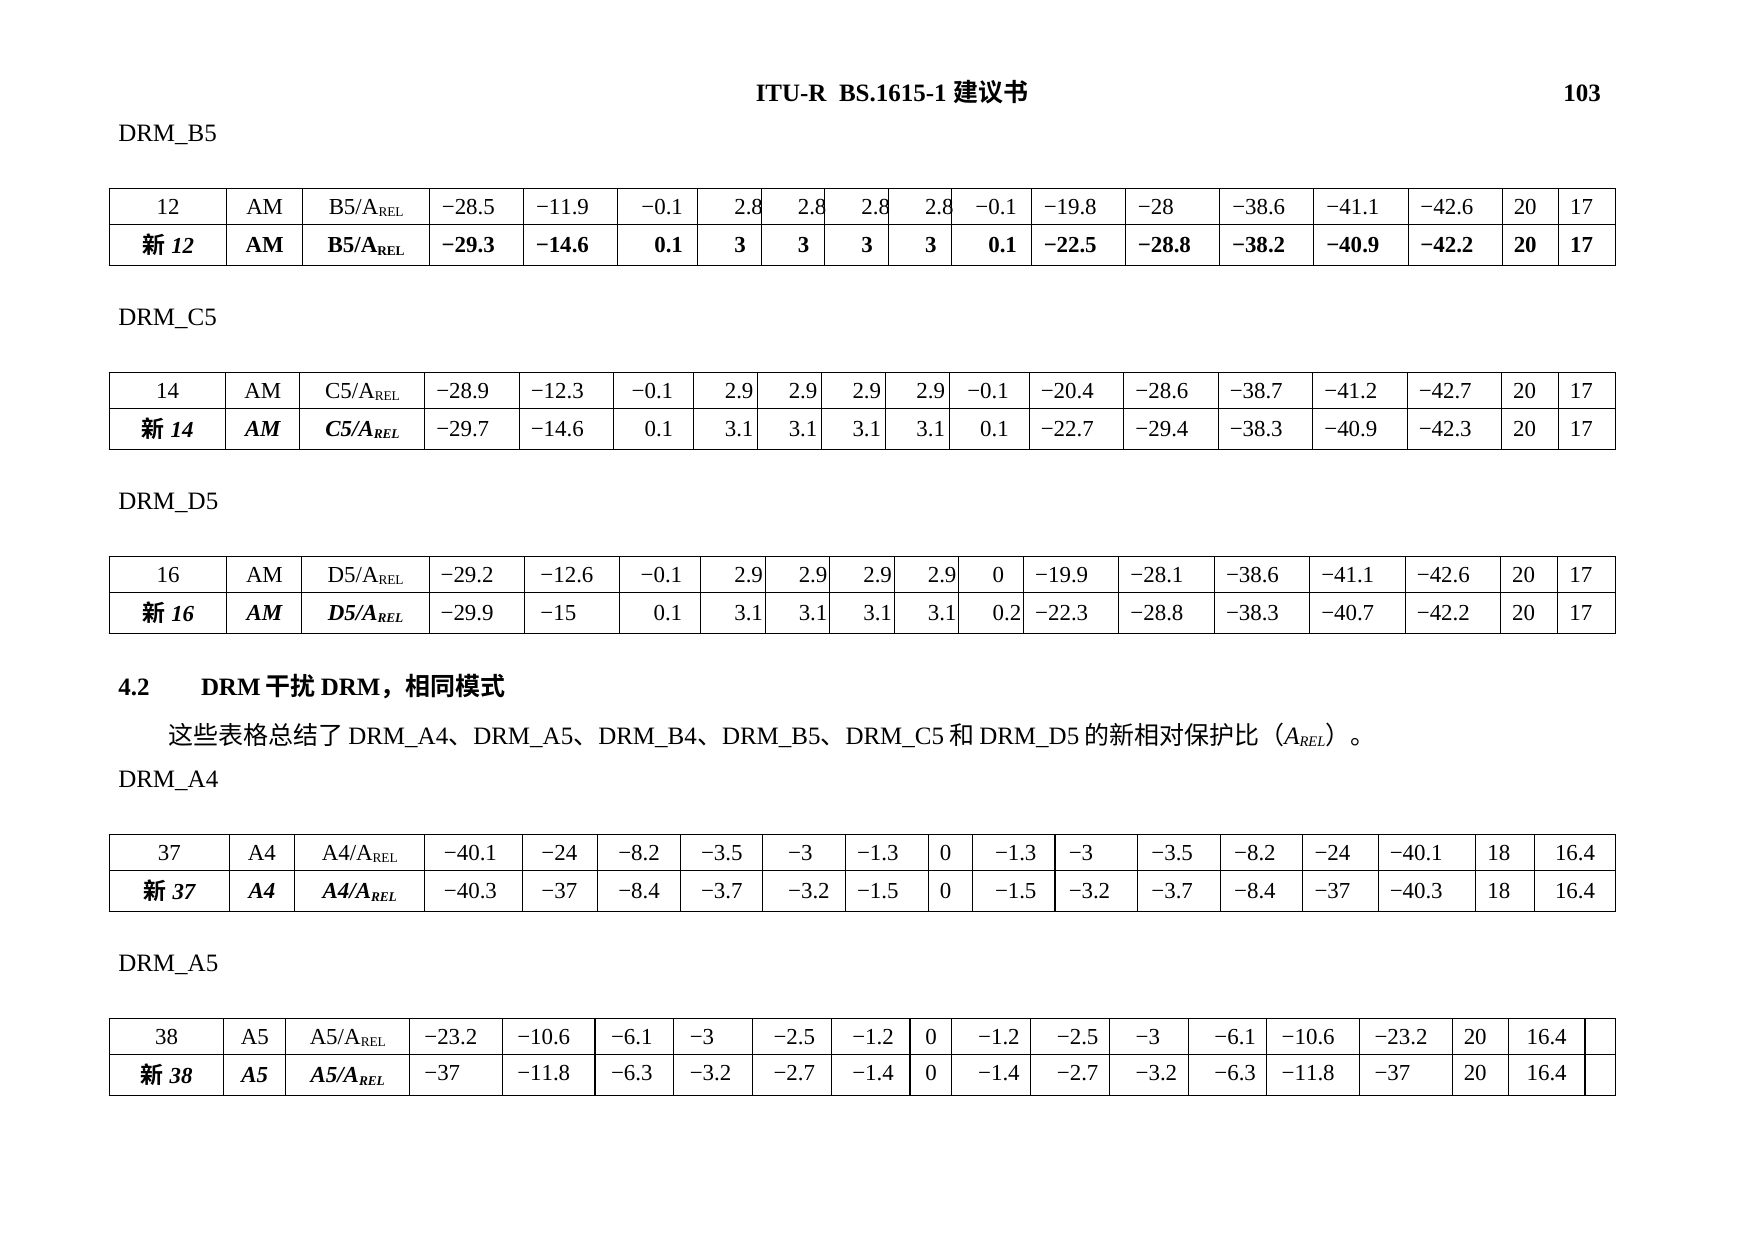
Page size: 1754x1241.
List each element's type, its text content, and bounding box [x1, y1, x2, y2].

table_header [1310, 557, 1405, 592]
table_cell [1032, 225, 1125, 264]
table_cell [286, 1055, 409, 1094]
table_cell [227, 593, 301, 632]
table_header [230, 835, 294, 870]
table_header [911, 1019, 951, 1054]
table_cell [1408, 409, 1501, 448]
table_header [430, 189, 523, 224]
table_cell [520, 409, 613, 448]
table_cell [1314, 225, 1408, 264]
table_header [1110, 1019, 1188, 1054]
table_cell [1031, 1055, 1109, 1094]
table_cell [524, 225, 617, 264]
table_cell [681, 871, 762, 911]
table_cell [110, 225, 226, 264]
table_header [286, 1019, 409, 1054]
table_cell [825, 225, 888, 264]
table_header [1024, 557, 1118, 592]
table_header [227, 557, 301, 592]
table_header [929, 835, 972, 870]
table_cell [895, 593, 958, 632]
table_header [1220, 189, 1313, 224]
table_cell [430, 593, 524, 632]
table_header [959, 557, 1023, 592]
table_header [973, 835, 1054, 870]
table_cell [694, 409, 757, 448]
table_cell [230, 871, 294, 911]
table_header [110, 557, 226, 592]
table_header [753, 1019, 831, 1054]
text DRM_B5 [118, 118, 1606, 147]
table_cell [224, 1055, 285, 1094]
text DRM_A4 [118, 764, 1606, 793]
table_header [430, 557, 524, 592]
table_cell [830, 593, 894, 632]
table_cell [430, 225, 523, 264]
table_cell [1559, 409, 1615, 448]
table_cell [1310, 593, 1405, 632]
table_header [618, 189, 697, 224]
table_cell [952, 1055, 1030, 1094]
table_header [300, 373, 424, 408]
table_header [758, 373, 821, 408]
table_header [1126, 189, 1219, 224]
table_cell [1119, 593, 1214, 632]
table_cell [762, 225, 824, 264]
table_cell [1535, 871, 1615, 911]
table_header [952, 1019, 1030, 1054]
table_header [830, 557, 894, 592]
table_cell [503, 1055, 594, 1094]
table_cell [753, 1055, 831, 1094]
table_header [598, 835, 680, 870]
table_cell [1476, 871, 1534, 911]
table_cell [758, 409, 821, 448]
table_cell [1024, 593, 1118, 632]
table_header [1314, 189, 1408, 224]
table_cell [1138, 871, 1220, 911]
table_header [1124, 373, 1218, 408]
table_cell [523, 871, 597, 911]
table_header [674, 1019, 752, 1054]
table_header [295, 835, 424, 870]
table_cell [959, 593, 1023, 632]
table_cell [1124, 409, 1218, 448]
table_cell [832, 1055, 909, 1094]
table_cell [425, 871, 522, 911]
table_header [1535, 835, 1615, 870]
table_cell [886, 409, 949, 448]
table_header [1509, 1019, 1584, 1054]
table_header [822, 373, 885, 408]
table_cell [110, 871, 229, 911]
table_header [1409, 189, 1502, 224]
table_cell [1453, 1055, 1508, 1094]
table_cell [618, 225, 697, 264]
text DRM_A5 [118, 948, 1606, 977]
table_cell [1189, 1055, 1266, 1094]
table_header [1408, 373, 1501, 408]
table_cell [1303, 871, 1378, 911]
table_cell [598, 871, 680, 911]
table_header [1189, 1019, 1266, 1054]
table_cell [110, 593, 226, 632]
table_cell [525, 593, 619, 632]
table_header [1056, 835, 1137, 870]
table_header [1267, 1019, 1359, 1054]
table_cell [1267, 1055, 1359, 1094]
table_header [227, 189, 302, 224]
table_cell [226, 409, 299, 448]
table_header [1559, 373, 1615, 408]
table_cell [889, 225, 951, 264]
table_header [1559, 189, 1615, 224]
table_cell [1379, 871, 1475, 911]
text DRM_D5 [118, 486, 1606, 515]
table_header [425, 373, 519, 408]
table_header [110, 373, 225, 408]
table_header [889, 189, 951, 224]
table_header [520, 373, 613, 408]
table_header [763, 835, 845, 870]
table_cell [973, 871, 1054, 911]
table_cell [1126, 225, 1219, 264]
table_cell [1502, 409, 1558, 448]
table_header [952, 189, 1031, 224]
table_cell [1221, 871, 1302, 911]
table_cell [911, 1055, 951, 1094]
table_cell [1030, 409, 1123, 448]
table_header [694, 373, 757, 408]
text DRM_C5 [118, 302, 1606, 331]
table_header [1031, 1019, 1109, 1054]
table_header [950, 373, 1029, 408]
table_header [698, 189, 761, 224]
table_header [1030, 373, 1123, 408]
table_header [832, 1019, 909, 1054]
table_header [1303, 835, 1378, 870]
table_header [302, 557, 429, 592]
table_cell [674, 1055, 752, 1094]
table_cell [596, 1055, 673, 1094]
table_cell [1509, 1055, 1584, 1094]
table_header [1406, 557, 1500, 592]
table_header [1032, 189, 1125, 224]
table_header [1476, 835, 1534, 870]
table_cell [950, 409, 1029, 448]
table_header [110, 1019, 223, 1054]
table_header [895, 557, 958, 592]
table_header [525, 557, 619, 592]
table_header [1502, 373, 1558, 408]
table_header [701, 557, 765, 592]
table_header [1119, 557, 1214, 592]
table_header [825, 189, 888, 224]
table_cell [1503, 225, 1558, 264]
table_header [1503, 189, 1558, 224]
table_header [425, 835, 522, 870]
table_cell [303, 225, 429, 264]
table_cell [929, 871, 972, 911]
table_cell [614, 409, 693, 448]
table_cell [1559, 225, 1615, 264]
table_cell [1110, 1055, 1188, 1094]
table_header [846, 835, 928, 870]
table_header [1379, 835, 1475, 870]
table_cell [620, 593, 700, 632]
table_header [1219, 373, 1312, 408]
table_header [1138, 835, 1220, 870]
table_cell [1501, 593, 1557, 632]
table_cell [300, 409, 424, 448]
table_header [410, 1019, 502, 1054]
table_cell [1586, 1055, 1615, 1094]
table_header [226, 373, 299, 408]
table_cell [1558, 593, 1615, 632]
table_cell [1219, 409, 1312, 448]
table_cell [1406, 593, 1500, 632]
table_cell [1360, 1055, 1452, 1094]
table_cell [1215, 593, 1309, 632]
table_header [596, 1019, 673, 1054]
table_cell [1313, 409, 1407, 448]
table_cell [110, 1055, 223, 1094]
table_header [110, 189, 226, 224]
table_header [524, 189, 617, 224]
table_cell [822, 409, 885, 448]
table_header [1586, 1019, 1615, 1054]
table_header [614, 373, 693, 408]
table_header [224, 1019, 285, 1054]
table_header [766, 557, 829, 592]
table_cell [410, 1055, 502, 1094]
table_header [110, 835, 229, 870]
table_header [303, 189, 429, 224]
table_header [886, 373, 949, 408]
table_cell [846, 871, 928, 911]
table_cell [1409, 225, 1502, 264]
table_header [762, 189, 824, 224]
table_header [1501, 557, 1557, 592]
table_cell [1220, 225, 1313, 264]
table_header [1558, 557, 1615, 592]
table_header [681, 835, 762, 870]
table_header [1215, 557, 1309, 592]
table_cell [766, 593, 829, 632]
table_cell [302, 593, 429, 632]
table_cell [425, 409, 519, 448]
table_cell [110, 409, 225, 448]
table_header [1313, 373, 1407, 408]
subtitle 4.2 DRM干扰DRM，相同模式 [118, 667, 1606, 703]
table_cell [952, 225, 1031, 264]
text 这些表格总结了DRM_A4、DRM_A5、DRM_B4、DRM_B5、DRM_C5和DRM_D5的新相对保护比（AREL）。 [118, 716, 1606, 752]
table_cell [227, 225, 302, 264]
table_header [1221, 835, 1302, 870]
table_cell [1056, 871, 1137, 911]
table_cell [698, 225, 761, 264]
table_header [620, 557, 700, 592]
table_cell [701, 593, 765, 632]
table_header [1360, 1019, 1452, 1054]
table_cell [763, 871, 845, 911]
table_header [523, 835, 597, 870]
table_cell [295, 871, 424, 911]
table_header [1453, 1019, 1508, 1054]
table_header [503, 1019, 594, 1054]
